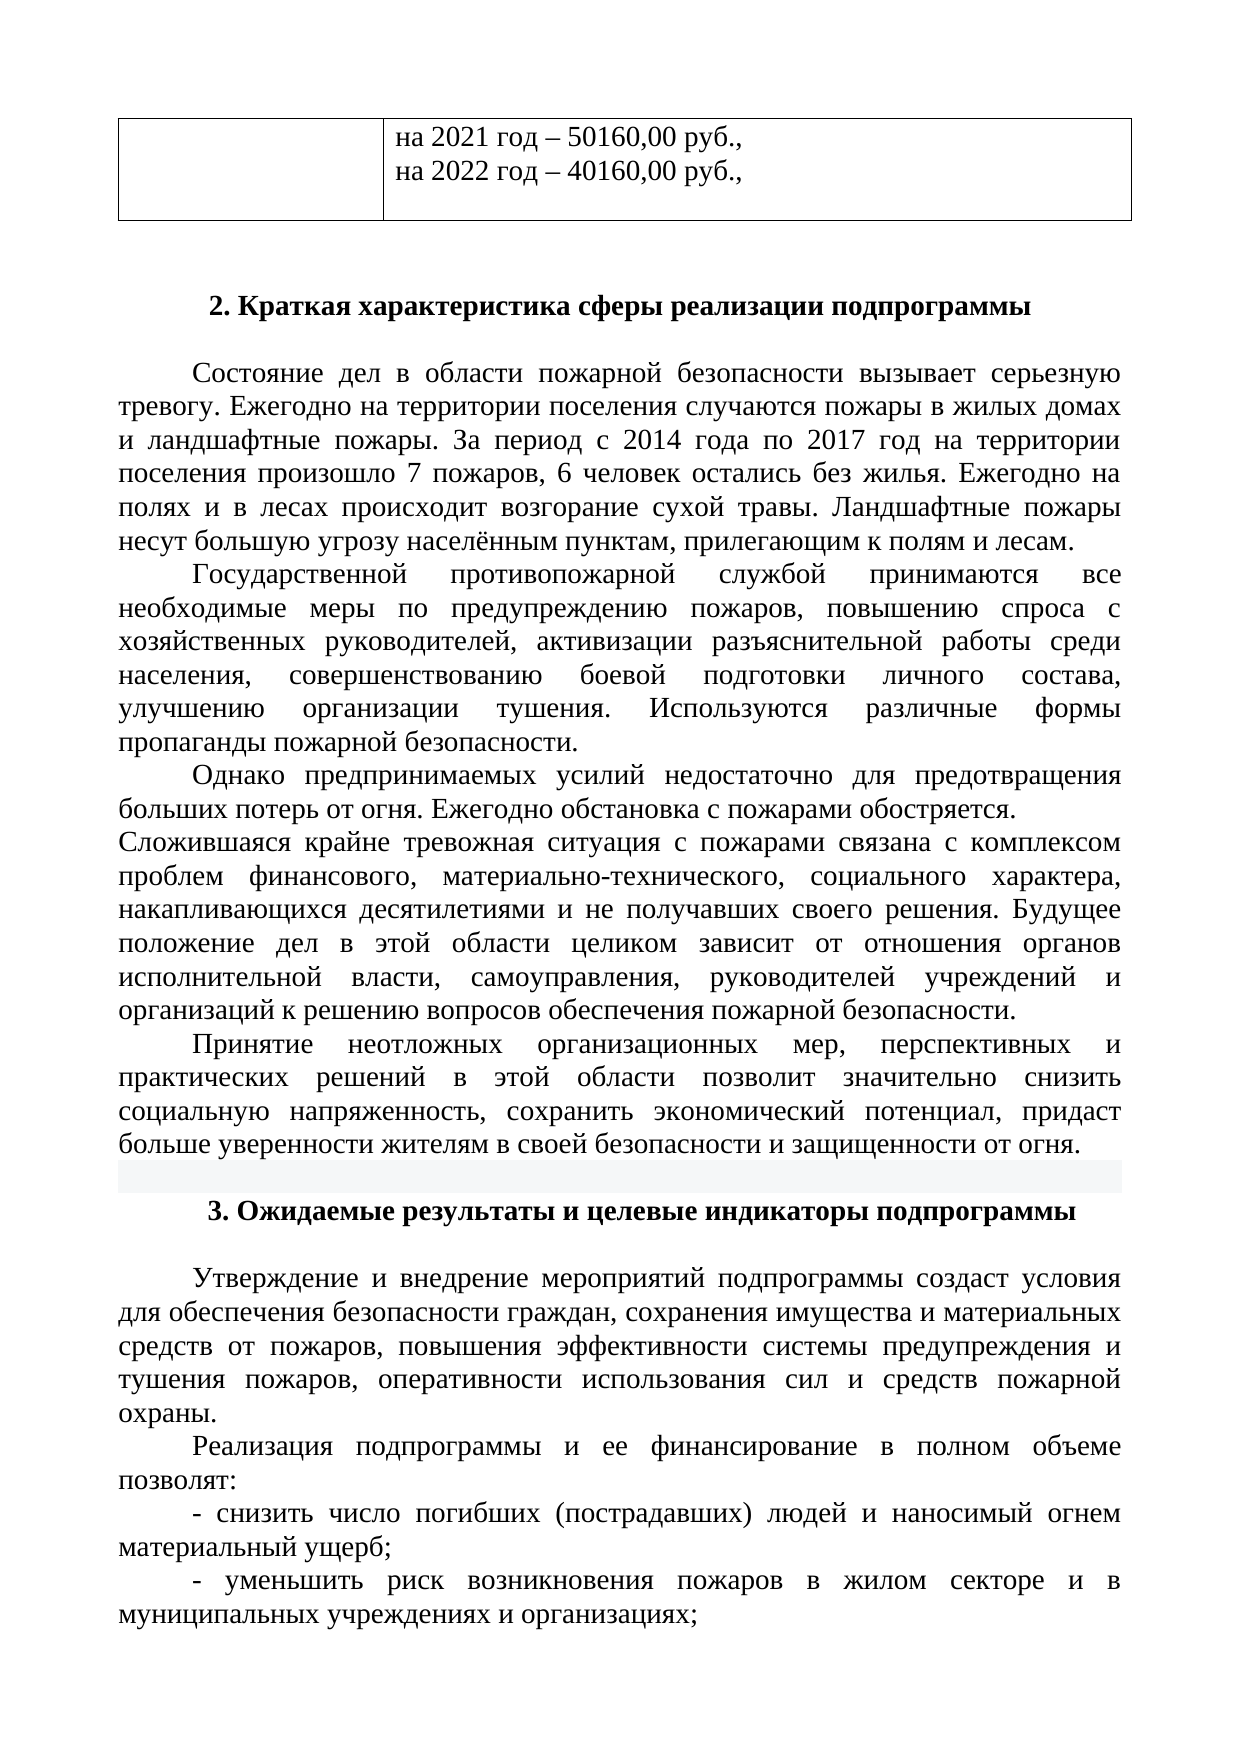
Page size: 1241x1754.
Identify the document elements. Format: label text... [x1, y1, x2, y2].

text Сложившаяся крайне тревожная ситуация с пожарами связана с комплексом проблем финансового, материально-технического, социального характера, накапливающихся десятилетиями и не получавших своего решения. Будущее положение дел в этой области целиком зависит от отношения органов исполнительной власти, самоуправления, руководителей учреждений и организаций к решению вопросов обеспечения пожарной безопасности. [118, 824, 1122, 1026]
text Принятие неотложных организационных мер, перспективных и практических решений в этой области позволит значительно снизить социальную напряженность, сохранить экономический потенциал, придаст больше уверенности жителям в своей безопасности и защищенности от огня. [118, 1026, 1122, 1160]
text 2. Краткая характеристика сферы реализации подпрограммы [118, 288, 1122, 321]
text Утверждение и внедрение мероприятий подпрограммы создаст условия для обеспечения безопасности граждан, сохранения имущества и материальных средств от пожаров, повышения эффективности системы предупреждения и тушения пожаров, оперативности использования сил и средств пожарной охраны. [118, 1261, 1122, 1428]
text 3. Ожидаемые результаты и целевые индикаторы подпрограммы [118, 1193, 1122, 1227]
text Однако предпринимаемых усилий недостаточно для предотвращения больших потерь от огня. Ежегодно обстановка с пожарами обостряется. [118, 757, 1122, 824]
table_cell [384, 119, 1131, 220]
text Состояние дел в области пожарной безопасности вызывает серьезную тревогу. Ежегодно на территории поселения случаются пожары в жилых домах и ландшафтные пожары. За период с 2014 года по 2017 год на территории поселения произошло 7 пожаров, 6 человек остались без жилья. Ежегодно на полях и в лесах происходит возгорание сухой травы. Ландшафтные пожары несут большую угрозу населённым пунктам, прилегающим к полям и лесам. [118, 355, 1122, 556]
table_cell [119, 119, 383, 220]
text Государственной противопожарной службой принимаются все необходимые меры по предупреждению пожаров, повышению спроса с хозяйственных руководителей, активизации разъяснительной работы среди населения, совершенствованию боевой подготовки личного состава, улучшению организации тушения. Используются различные формы пропаганды пожарной безопасности. [118, 556, 1122, 757]
text - снизить число погибших (пострадавших) людей и наносимый огнем материальный ущерб; [118, 1495, 1122, 1562]
text Реализация подпрограммы и ее финансирование в полном объеме позволят: [118, 1428, 1122, 1495]
text - уменьшить риск возникновения пожаров в жилом секторе и в муниципальных учреждениях и организациях; [118, 1562, 1122, 1629]
